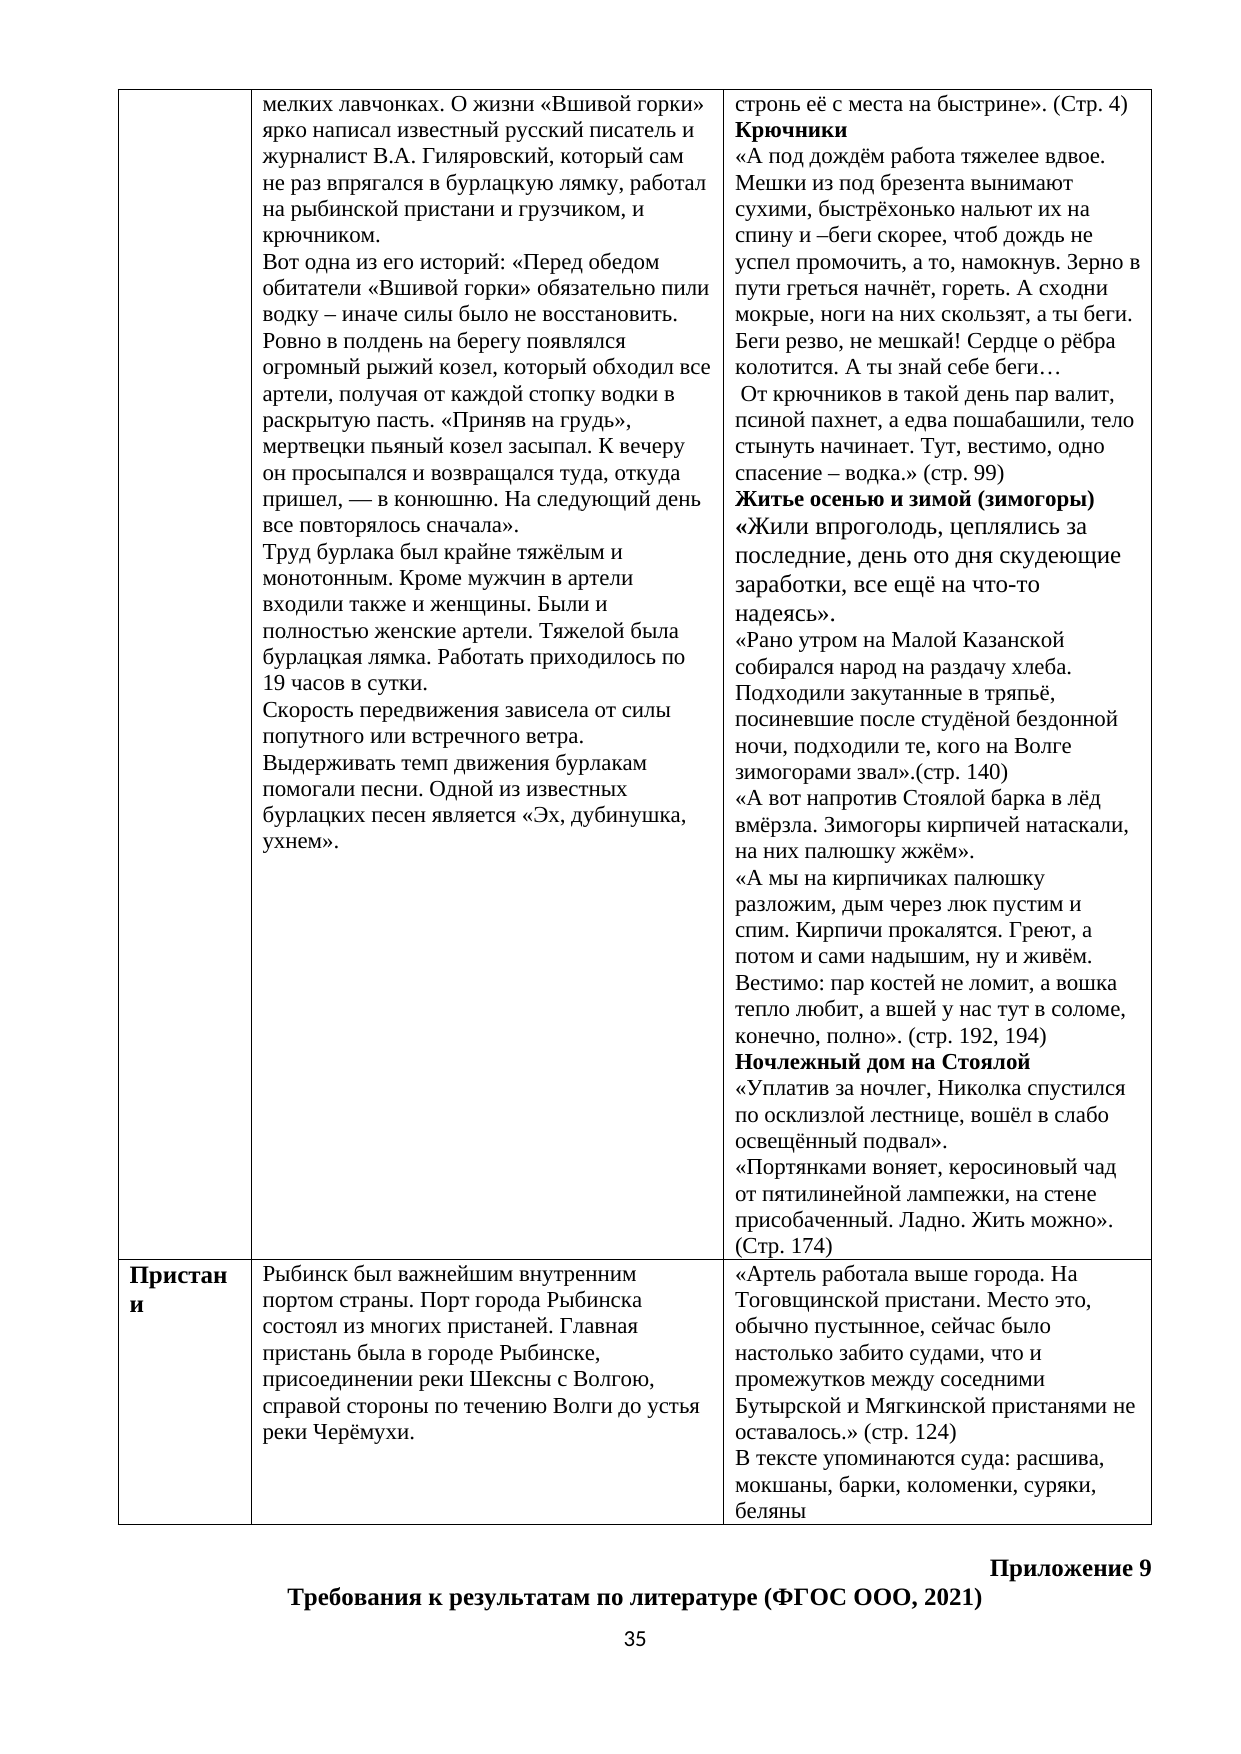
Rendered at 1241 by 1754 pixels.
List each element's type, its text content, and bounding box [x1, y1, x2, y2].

text Приложение 9 [856, 1553, 1152, 1582]
table_cell «Артель работала выше города. На Тоговщинской пристани. Место это, обычно пустынное, сейчас было настолько забито судами, что и промежутков между соседними Бутырской и Мягкинской пристанями не оставалось.» (стр. 124) В тексте упоминаются суда: расшива, мокшаны, барки, коломенки, суряки, беляны [724, 1260, 1151, 1523]
text Требования к результатам по литературе (ФГОС ООО, 2021) [118, 1582, 1152, 1611]
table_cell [252, 90, 723, 1259]
table_cell Пристани [119, 1260, 251, 1523]
table_cell Рыбинск был важнейшим внутренним портом страны. Порт города Рыбинска состоял из многих пристаней. Главная пристань была в городе Рыбинске, присоединении реки Шексны с Волгою, справой стороны по течению Волги до устья реки Черёмухи. [252, 1260, 723, 1523]
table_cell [724, 90, 1151, 1259]
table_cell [119, 90, 251, 1259]
